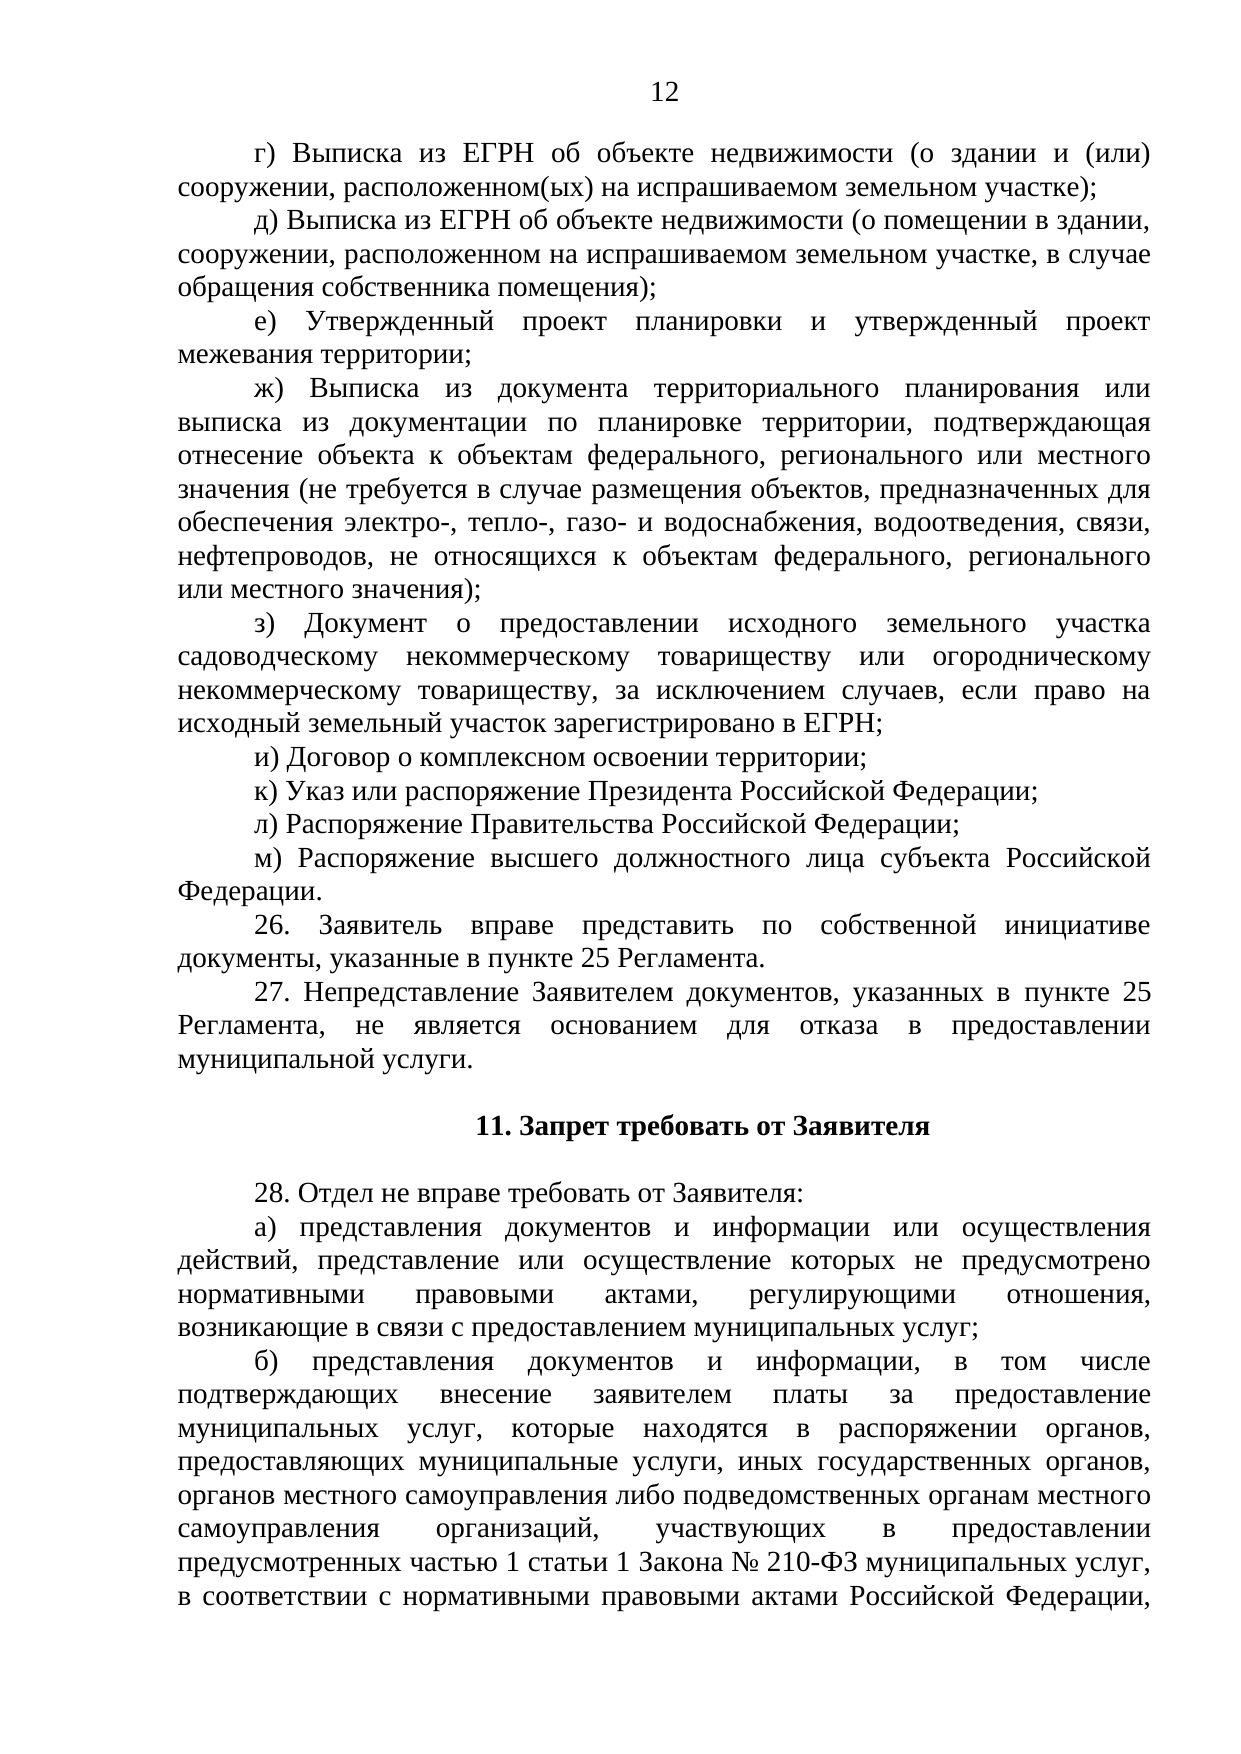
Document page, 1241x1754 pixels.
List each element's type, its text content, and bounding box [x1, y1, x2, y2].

text 28. Отдел не вправе требовать от Заявителя: [177, 1175, 1152, 1209]
title 11. Запрет требовать от Заявителя [177, 1108, 1152, 1142]
text д) Выписка из ЕГРН об объекте недвижимости (о помещении в здании, сооружении, расположенном на испрашиваемом земельном участке, в случае обращения собственника помещения); [177, 202, 1152, 303]
text и) Договор о комплексном освоении территории; [177, 739, 1152, 773]
text з) Документ о предоставлении исходного земельного участка садоводческому некоммерческому товариществу или огородническому некоммерческому товариществу, за исключением случаев, если право на исходный земельный участок зарегистрировано в ЕГРН; [177, 605, 1152, 739]
text 26. Заявитель вправе представить по собственной инициативе документы, указанные в пункте 25 Регламента. [177, 907, 1152, 974]
text а) представления документов и информации или осуществления действий, представление или осуществление которых не предусмотрено нормативными правовыми актами, регулирующими отношения, возникающие в связи с предоставлением муниципальных услуг; [177, 1209, 1152, 1343]
text ж) Выписка из документа территориального планирования или выписка из документации по планировке территории, подтверждающая отнесение объекта к объектам федерального, регионального или местного значения (не требуется в случае размещения объектов, предназначенных для обеспечения электро-, тепло-, газо- и водоснабжения, водоотведения, связи, нефтепроводов, не относящихся к объектам федерального, регионального или местного значения); [177, 370, 1152, 605]
text к) Указ или распоряжение Президента Российской Федерации; [177, 773, 1152, 806]
text 27. Непредставление Заявителем документов, указанных в пункте 25 Регламента, не является основанием для отказа в предоставлении муниципальной услуги. [177, 974, 1152, 1074]
text е) Утвержденный проект планировки и утвержденный проект межевания территории; [177, 303, 1152, 370]
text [177, 1343, 1152, 1611]
text м) Распоряжение высшего должностного лица субъекта Российской Федерации. [177, 840, 1152, 907]
text л) Распоряжение Правительства Российской Федерации; [177, 806, 1152, 840]
text г) Выписка из ЕГРН об объекте недвижимости (о здании и (или) сооружении, расположенном(ых) на испрашиваемом земельном участке); [177, 135, 1152, 202]
